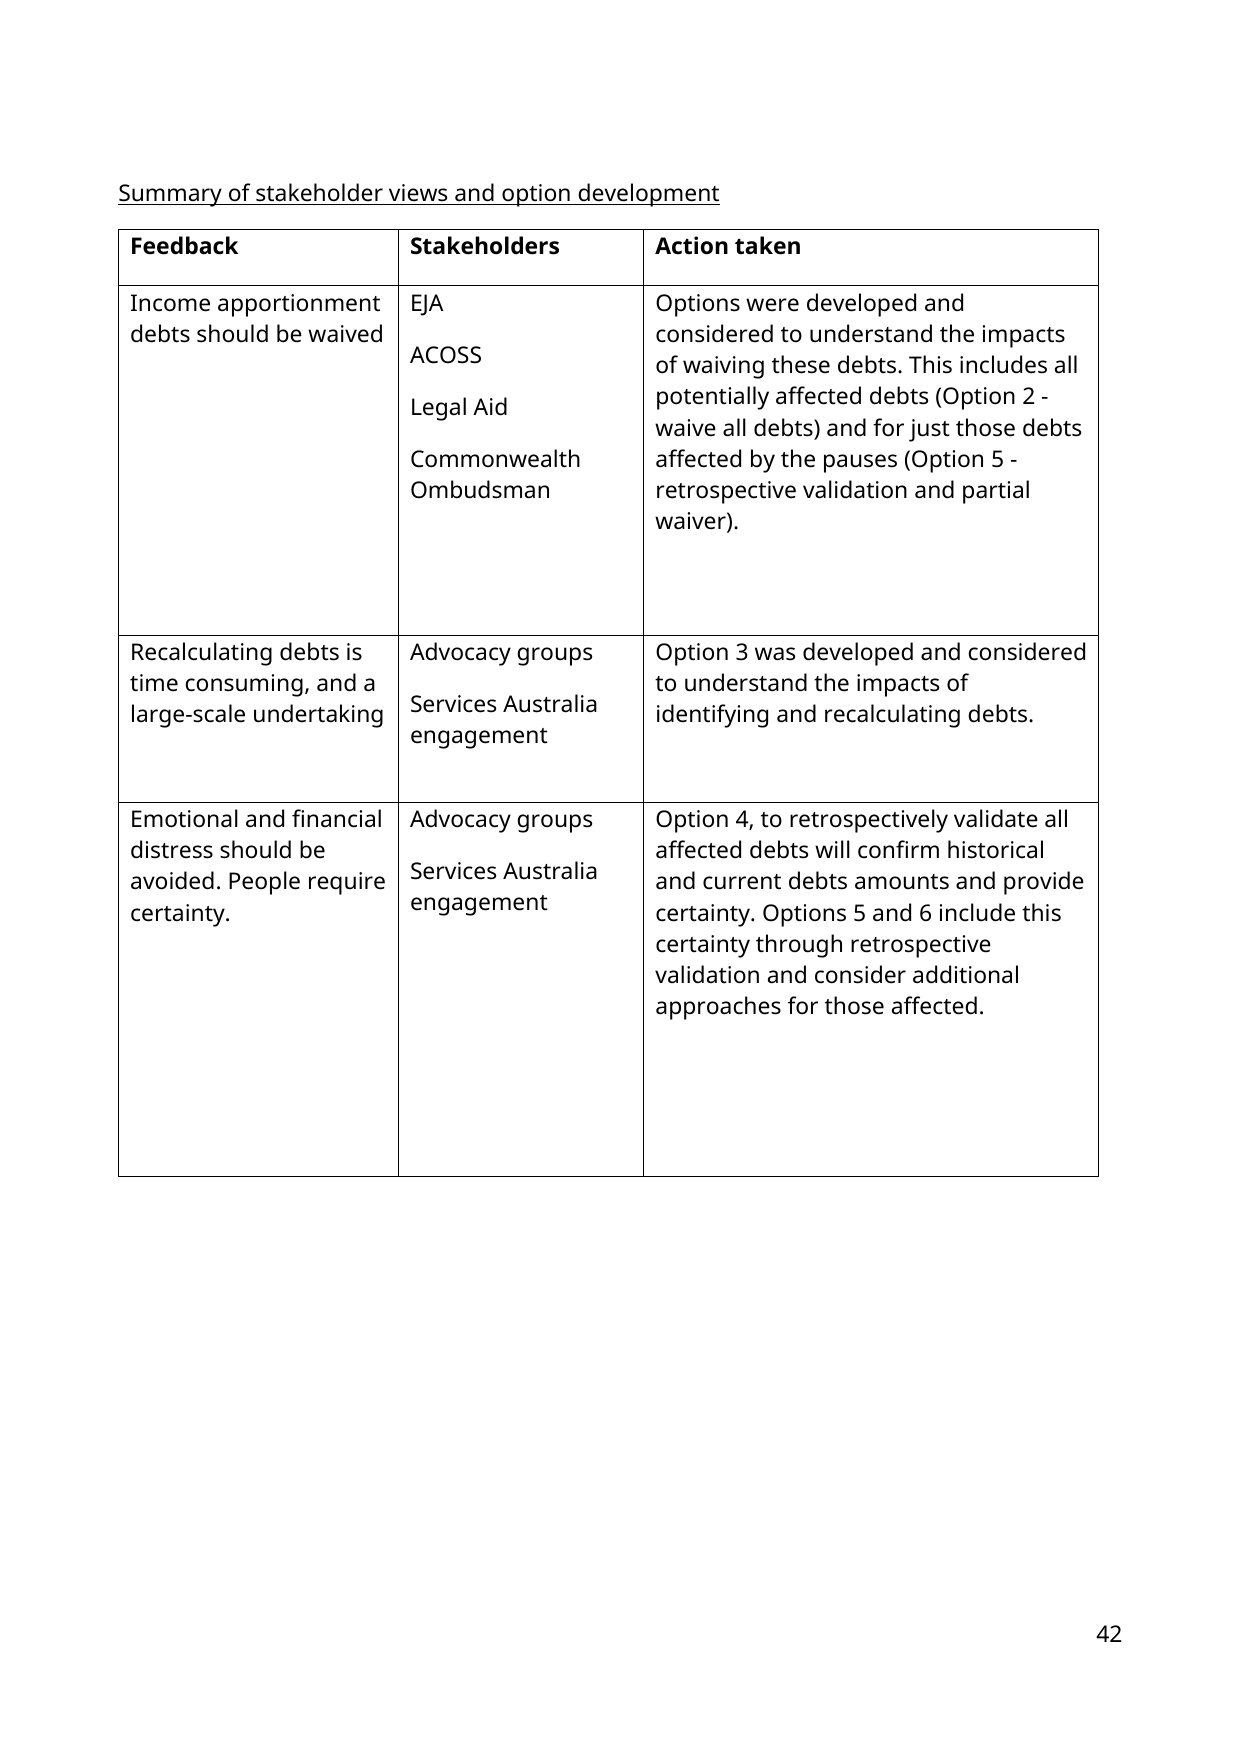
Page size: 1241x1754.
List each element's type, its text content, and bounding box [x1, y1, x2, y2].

table_cell EJA ACOSS Legal Aid Commonwealth Ombudsman [399, 286, 643, 635]
table_cell Options were developed and considered to understand the impacts of waiving these debts. This includes all potentially affected debts (Option 2 - waive all debts) and for just those debts affected by the pauses (Option 5 - retrospective validation and partial waiver). [644, 286, 1098, 635]
table_header Action taken [644, 230, 1098, 285]
table_cell Emotional and financial distress should be avoided. People require certainty. [119, 803, 398, 1176]
table_header Stakeholders [399, 230, 643, 285]
table_cell Advocacy groups Services Australia engagement [399, 803, 643, 1176]
text Summary of stakeholder views and option development [118, 177, 1122, 208]
table_cell Option 3 was developed and considered to understand the impacts of identifying and recalculating debts. [644, 636, 1098, 802]
table_cell Income apportionment debts should be waived [119, 286, 398, 635]
table_cell Recalculating debts is time consuming, and a large-scale undertaking [119, 636, 398, 802]
table_cell Option 4, to retrospectively validate all affected debts will confirm historical and current debts amounts and provide certainty. Options 5 and 6 include this certainty through retrospective validation and consider additional approaches for those affected. [644, 803, 1098, 1176]
table_header Feedback [119, 230, 398, 285]
table_cell Advocacy groups Services Australia engagement [399, 636, 643, 802]
